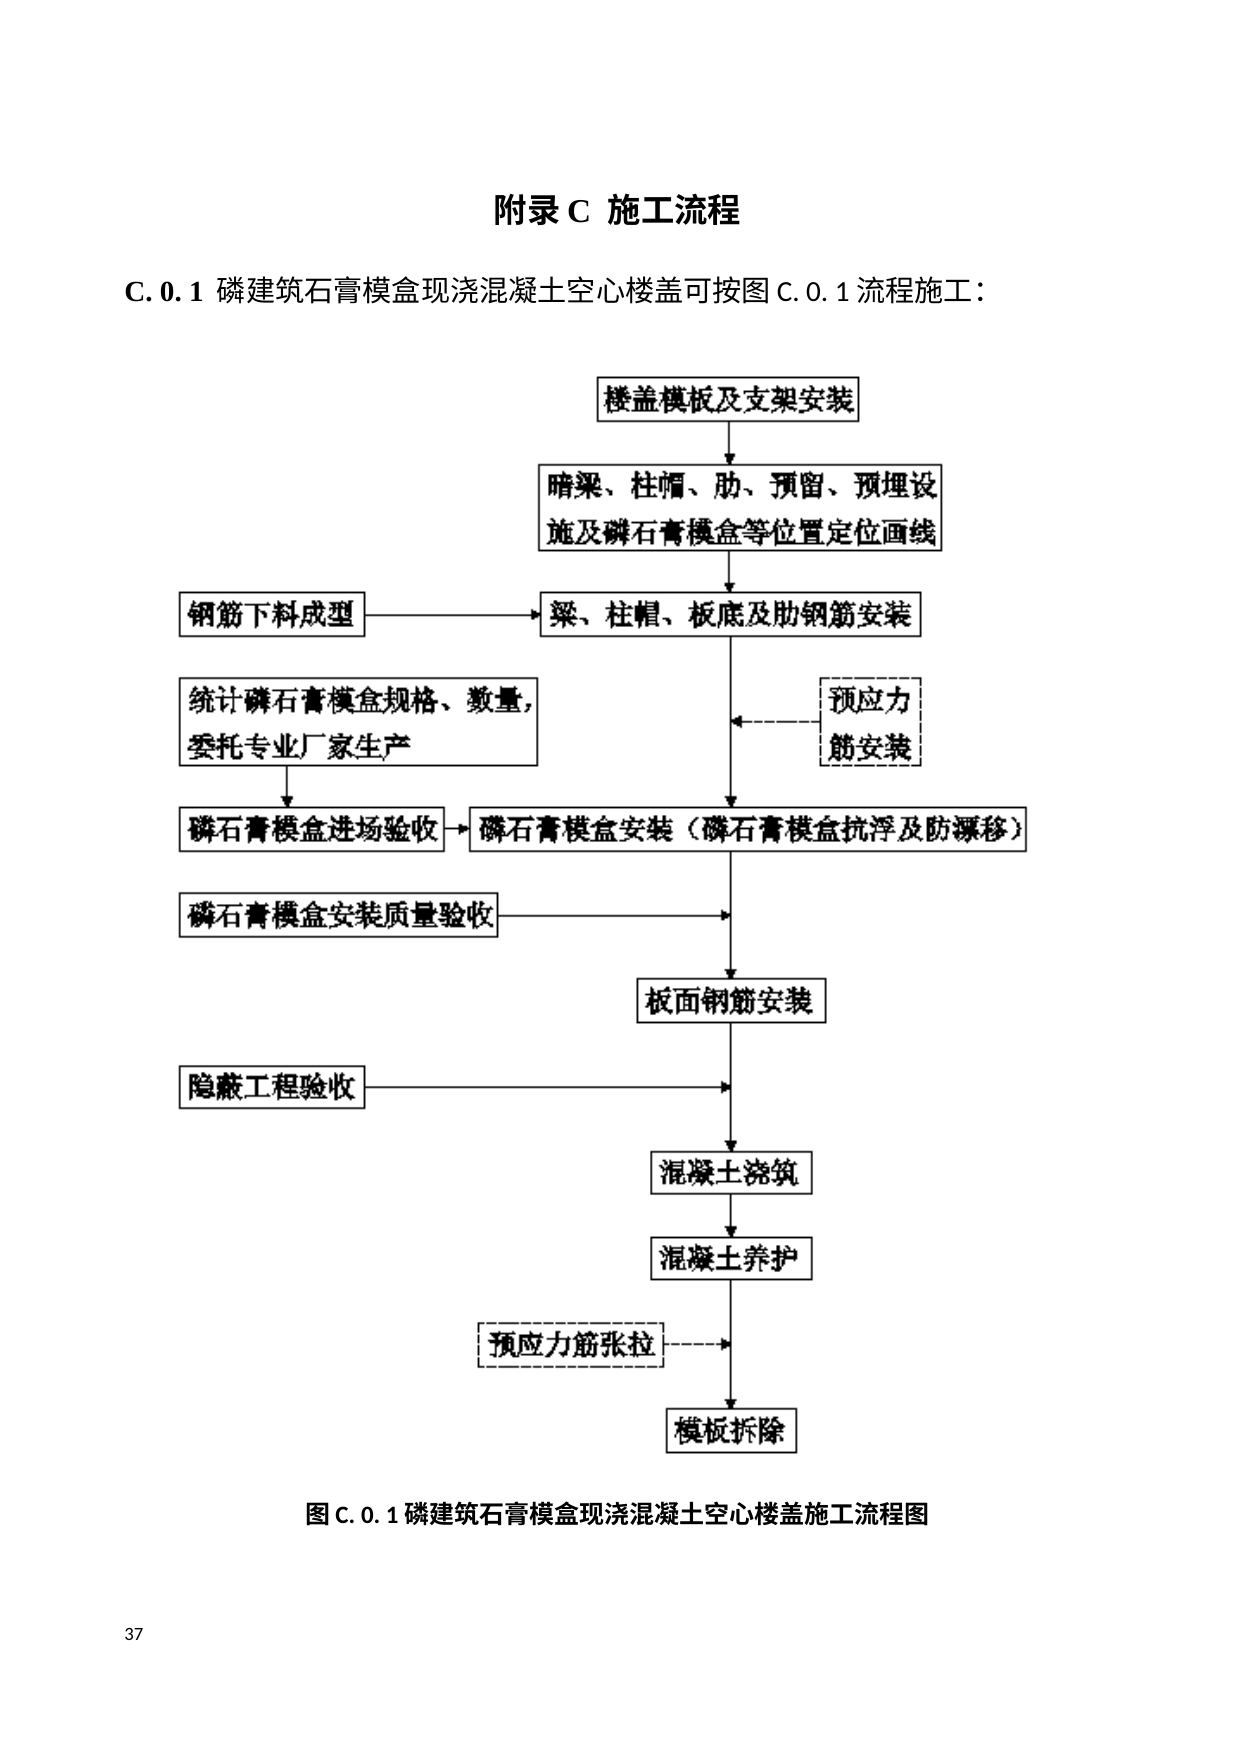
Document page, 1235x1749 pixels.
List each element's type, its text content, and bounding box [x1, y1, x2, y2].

text 图C. 0. 1 磷建筑石膏模盒现浇混凝土空心楼盖施工流程图 [124, 1480, 1110, 1545]
picture [124, 342, 1117, 1473]
text C. 0. 1 磷建筑石膏模盒现浇混凝土空心楼盖可按图C. 0. 1 流程施工： [124, 257, 1110, 322]
list 附录C 施工流程 [124, 175, 1110, 240]
